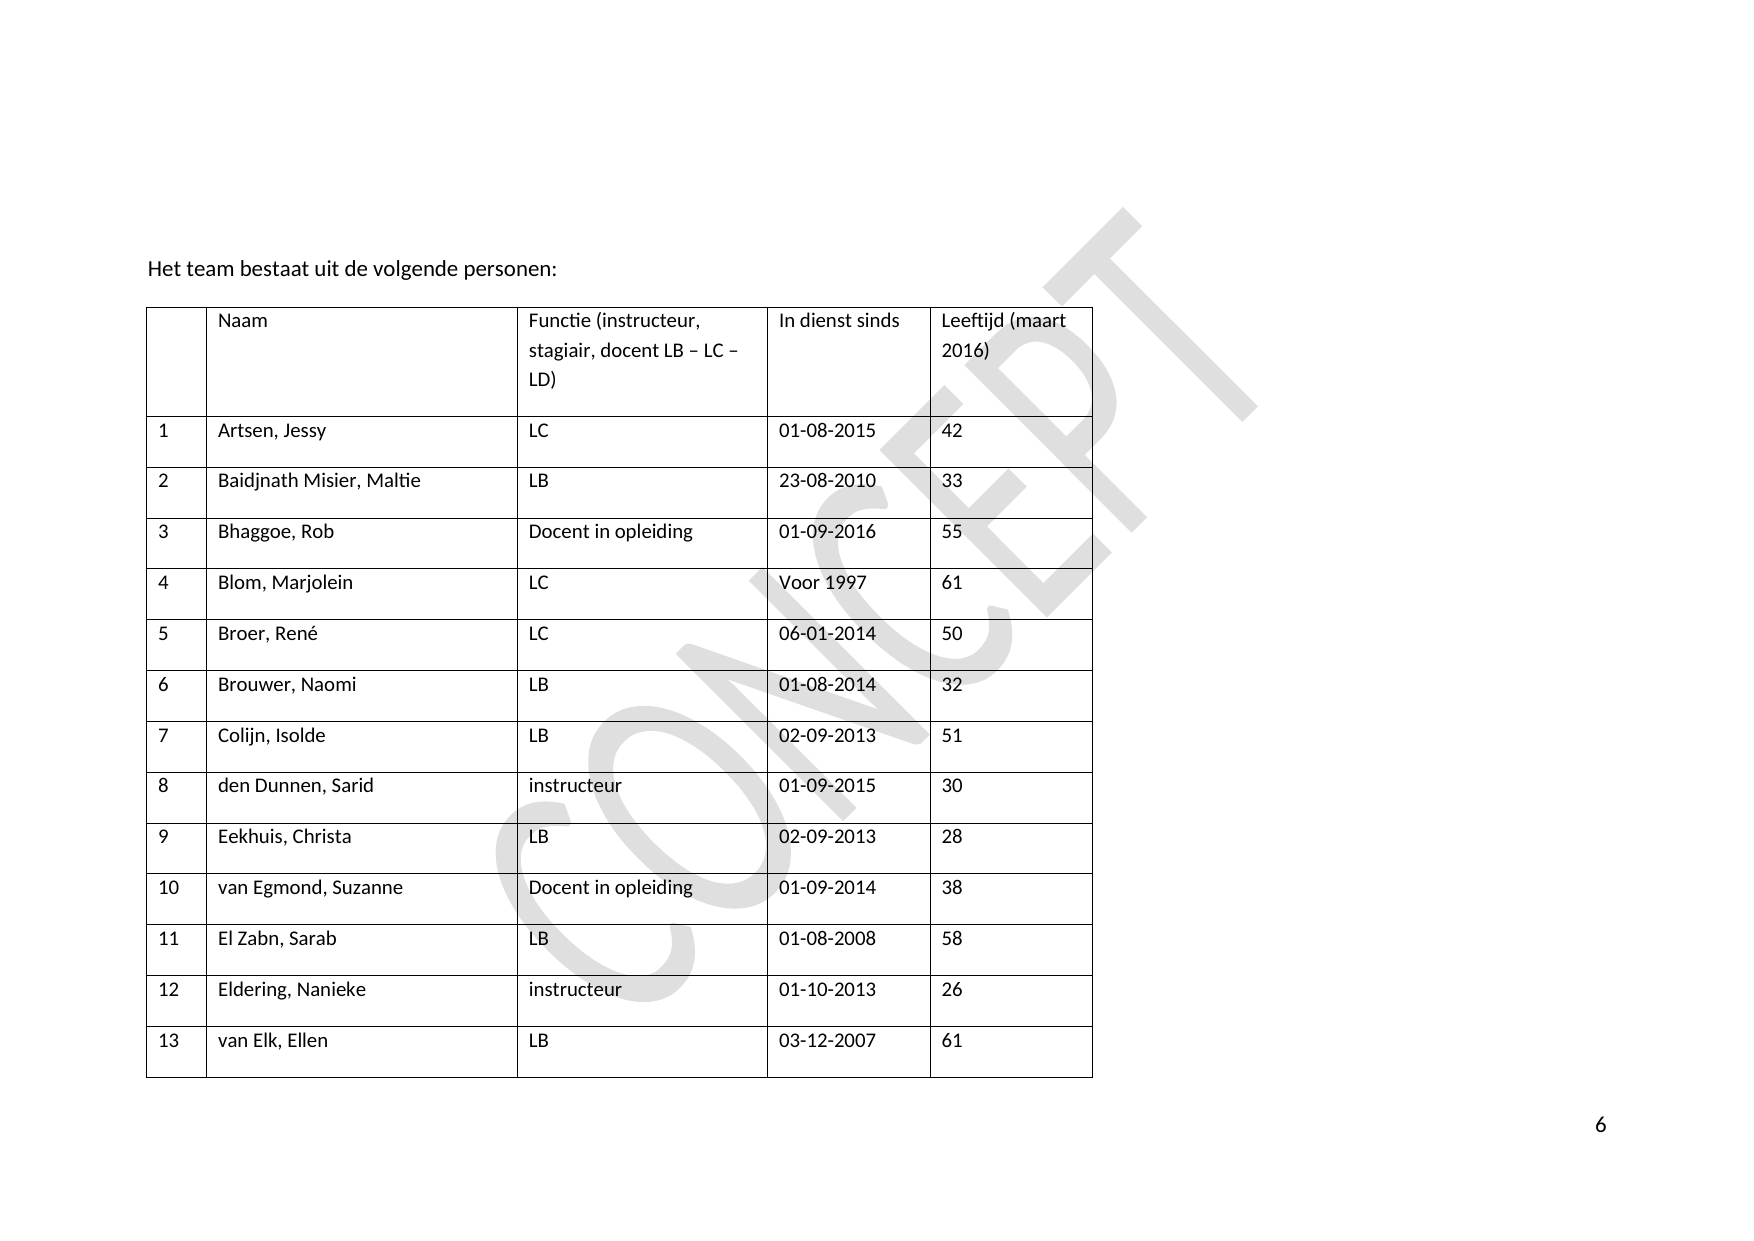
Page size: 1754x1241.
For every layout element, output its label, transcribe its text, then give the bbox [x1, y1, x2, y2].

table_cell 61 [931, 1027, 1092, 1077]
table_cell 55 [931, 519, 1092, 568]
table_cell 01-08-2014 [768, 671, 930, 721]
table_cell 28 [931, 824, 1092, 873]
table_cell LB [518, 671, 767, 721]
table_cell 6 [147, 671, 206, 721]
table_cell van Egmond, Suzanne [207, 874, 517, 924]
table_cell Docent in opleiding [518, 874, 767, 924]
table_cell Eekhuis, Christa [207, 824, 517, 873]
table_cell 42 [931, 417, 1092, 467]
table_cell 50 [931, 620, 1092, 670]
table_cell LB [518, 824, 767, 873]
table_header [147, 308, 206, 416]
table_cell Broer, René [207, 620, 517, 670]
table_cell 01-08-2008 [768, 925, 930, 975]
table_cell 02-09-2013 [768, 722, 930, 772]
table_cell 26 [931, 976, 1092, 1026]
table_cell 10 [147, 874, 206, 924]
table_cell instructeur [518, 976, 767, 1026]
table_cell Bhaggoe, Rob [207, 519, 517, 568]
table_cell 5 [147, 620, 206, 670]
table_cell 01-09-2014 [768, 874, 930, 924]
table_cell 01-10-2013 [768, 976, 930, 1026]
table_cell LC [518, 417, 767, 467]
table_cell 12 [147, 976, 206, 1026]
table_cell 61 [931, 569, 1092, 619]
table_cell 1 [147, 417, 206, 467]
table_cell 03-12-2007 [768, 1027, 930, 1077]
table_cell 01-08-2015 [768, 417, 930, 467]
table_cell 9 [147, 824, 206, 873]
table_cell 30 [931, 773, 1092, 822]
table_cell 8 [147, 773, 206, 822]
table_cell 23-08-2010 [768, 468, 930, 517]
table_cell 4 [147, 569, 206, 619]
table_cell Voor 1997 [768, 569, 930, 619]
table_header Leeftijd (maart 2016) [931, 308, 1092, 416]
table_cell Artsen, Jessy [207, 417, 517, 467]
table_cell LC [518, 569, 767, 619]
table_cell 01-09-2015 [768, 773, 930, 822]
table_cell 3 [147, 519, 206, 568]
table_cell 13 [147, 1027, 206, 1077]
table_cell 51 [931, 722, 1092, 772]
table_cell 06-01-2014 [768, 620, 930, 670]
table_cell 33 [931, 468, 1092, 517]
table_cell El Zabn, Sarab [207, 925, 517, 975]
table_cell 58 [931, 925, 1092, 975]
table_cell Brouwer, Naomi [207, 671, 517, 721]
table_cell LB [518, 925, 767, 975]
table_cell 32 [931, 671, 1092, 721]
table_cell LB [518, 468, 767, 517]
table_cell 2 [147, 468, 206, 517]
table_cell instructeur [518, 773, 767, 822]
table_cell 02-09-2013 [768, 824, 930, 873]
table_header Functie (instructeur, stagiair, docent LB – LC – LD) [518, 308, 767, 416]
table_cell Eldering, Nanieke [207, 976, 517, 1026]
table_cell Blom, Marjolein [207, 569, 517, 619]
table_cell 38 [931, 874, 1092, 924]
table_cell van Elk, Ellen [207, 1027, 517, 1077]
table_cell LB [518, 1027, 767, 1077]
table_cell 01-09-2016 [768, 519, 930, 568]
table_cell Baidjnath Misier, Maltie [207, 468, 517, 517]
table_header Naam [207, 308, 517, 416]
table_cell Colijn, Isolde [207, 722, 517, 772]
text Het team bestaat uit de volgende personen: [148, 254, 1606, 282]
table_cell 7 [147, 722, 206, 772]
table_cell LB [518, 722, 767, 772]
table_header In dienst sinds [768, 308, 930, 416]
table_cell Docent in opleiding [518, 519, 767, 568]
table_cell den Dunnen, Sarid [207, 773, 517, 822]
table_cell LC [518, 620, 767, 670]
table_cell 11 [147, 925, 206, 975]
